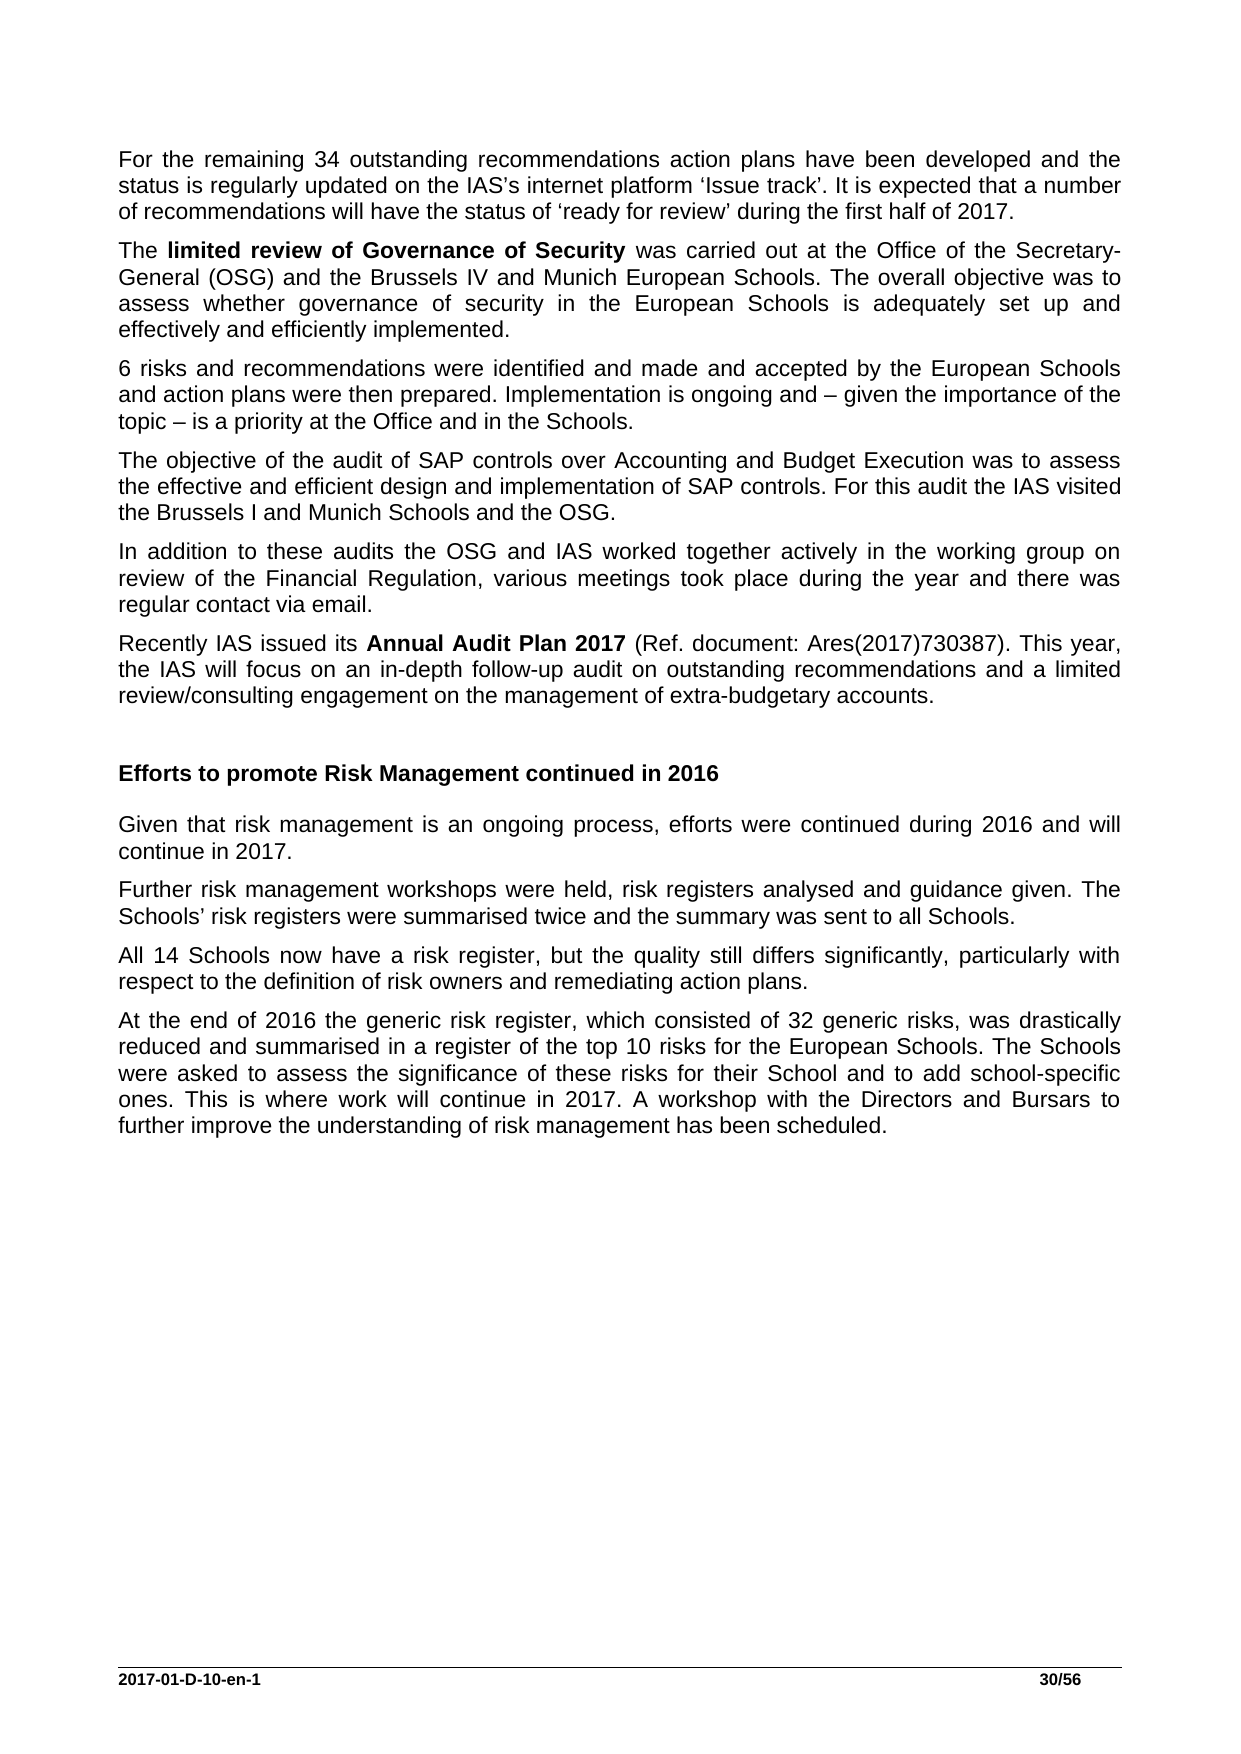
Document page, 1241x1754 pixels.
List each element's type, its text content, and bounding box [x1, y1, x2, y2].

text The limited review of Governance of Security was carried out at the Office of the Secretary-General (OSG) and the Brussels IV and Munich European Schools. The overall objective was to assess whether governance of security in the European Schools is adequately set up and effectively and efficiently implemented. [118, 237, 1122, 343]
text 6 risks and recommendations were identified and made and accepted by the European Schools and action plans were then prepared. Implementation is ongoing and – given the importance of the topic – is a priority at the Office and in the Schools. [118, 355, 1122, 434]
text Given that risk management is an ongoing process, efforts were continued during 2016 and will continue in 2017. [118, 811, 1122, 864]
text At the end of 2016 the generic risk register, which consisted of 32 generic risks, was drastically reduced and summarised in a register of the top 10 risks for the European Schools. The Schools were asked to assess the significance of these risks for their School and to add school-specific ones. This is where work will continue in 2017. A workshop with the Directors and Bursars to further improve the understanding of risk management has been scheduled. [118, 1007, 1122, 1139]
text Efforts to promote Risk Management continued in 2016 [118, 760, 1122, 787]
text All 14 Schools now have a risk register, but the quality still differs significantly, particularly with respect to the definition of risk owners and remediating action plans. [118, 942, 1122, 994]
text Further risk management workshops were held, risk registers analysed and guidance given. The Schools’ risk registers were summarised twice and the summary was sent to all Schools. [118, 876, 1122, 929]
text For the remaining 34 outstanding recommendations action plans have been developed and the status is regularly updated on the IAS’s internet platform ‘Issue track’. It is expected that a number of recommendations will have the status of ‘ready for review’ during the first half of 2017. [118, 146, 1122, 225]
text In addition to these audits the OSG and IAS worked together actively in the working group on review of the Financial Regulation, various meetings took place during the year and there was regular contact via email. [118, 538, 1122, 617]
text Recently IAS issued its Annual Audit Plan 2017 (Ref. document: Ares(2017)730387). This year, the IAS will focus on an in-depth follow-up audit on outstanding recommendations and a limited review/consulting engagement on the management of extra-budgetary accounts. [118, 630, 1122, 709]
text The objective of the audit of SAP controls over Accounting and Budget Execution was to assess the effective and efficient design and implementation of SAP controls. For this audit the IAS visited the Brussels I and Munich Schools and the OSG. [118, 447, 1122, 526]
